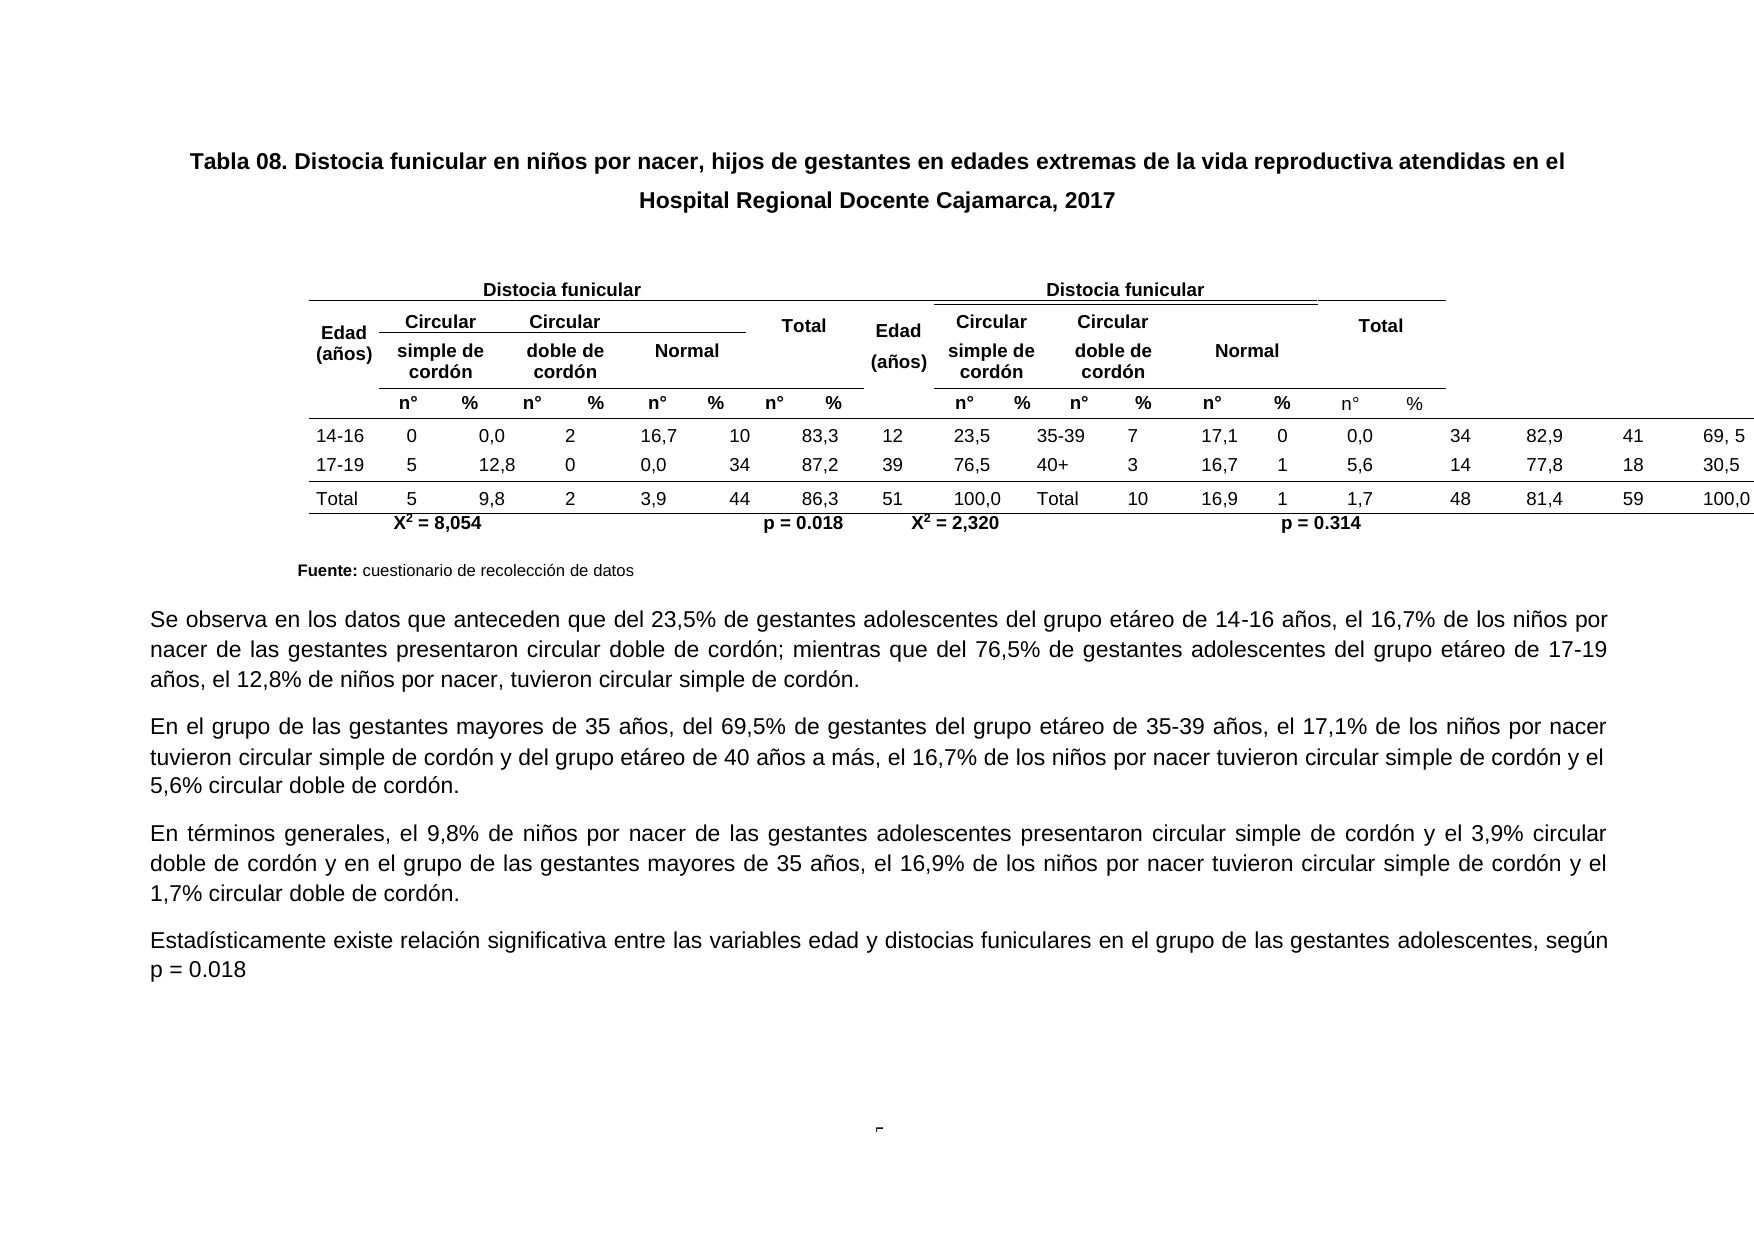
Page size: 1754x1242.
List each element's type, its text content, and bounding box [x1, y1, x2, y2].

table_cell 76,5 [936, 450, 1029, 481]
text doble de [1074, 342, 1156, 361]
text doble de [526, 342, 608, 361]
text En el grupo de las gestantes mayores de 35 años, del 69,5% de gestantes del grupo etáreo de 35-39 años, el 17,1% de los niños por nacer tuvieron circular simple de cordón y del grupo etáreo de 40 años a más, el 16,7% de los niños por nacer tuvieron circular simple de cordón y el [150, 713, 1608, 770]
table_cell 100,0 [1682, 482, 1754, 513]
table_header 0 [395, 419, 454, 450]
table_cell 12,8 [455, 450, 551, 481]
table_header 12 [870, 419, 936, 450]
table_cell 86,3 [784, 482, 870, 513]
table_cell 5 [395, 450, 454, 481]
table_cell 3 [1116, 450, 1182, 481]
table_cell 39 [870, 450, 936, 481]
table_cell 59 [1604, 482, 1682, 513]
table_cell 48 [1417, 482, 1503, 513]
table_header 34 [1417, 419, 1503, 450]
table_cell 77,8 [1504, 450, 1604, 481]
text Total Edad [781, 315, 927, 332]
text 5,6% circular doble de cordón. [150, 774, 463, 799]
table_cell 0,0 [615, 450, 714, 481]
table_cell 16,9 [1183, 482, 1267, 513]
text Circular [956, 311, 1032, 332]
text Hospital Regional Docente Cajamarca, 2017 [635, 187, 1119, 212]
table_cell 5 [395, 482, 454, 513]
table_header 2 [551, 419, 615, 450]
table_cell 81,4 [1504, 482, 1604, 513]
text simple de [393, 342, 487, 361]
text Circular [405, 311, 479, 332]
text Fuente: cuestionario de recolección de datos [297, 560, 1616, 579]
table_cell 9,8 [455, 482, 551, 513]
table_cell 18 [1604, 450, 1682, 481]
table_header 83,3 [784, 419, 870, 450]
table_cell 34 [715, 450, 784, 481]
text cordón [1081, 361, 1152, 382]
table_cell 1,7 [1324, 482, 1417, 513]
table_cell 1 [1267, 482, 1324, 513]
table_cell 87,2 [784, 450, 870, 481]
text cordón [533, 361, 603, 382]
text Circular [1077, 311, 1204, 332]
table_header 0 [1267, 419, 1324, 450]
table_header 7 [1116, 419, 1182, 450]
text Distocia funicular [479, 278, 644, 300]
text X2 = 8,054 p = 0.018 X2 = 2,320 p = 0.314 [391, 514, 1363, 533]
table_header 14-16 [309, 419, 395, 450]
text simple de [944, 342, 1038, 361]
table_cell 10 [1116, 482, 1182, 513]
text En términos generales, el 9,8% de niños por nacer de las gestantes adolescentes presentaron circular simple de cordón y el 3,9% circular doble de cordón y en el grupo de las gestantes mayores de 35 años, el 16,9% de los niños por nacer tuvieron circular simple de cordón y el 1,7% circular doble de cordón. [150, 819, 1608, 906]
table_cell 44 [715, 482, 784, 513]
text Estadísticamente existe relación significativa entre las variables edad y distocias funiculares en el grupo de las gestantes adolescentes, según p = 0.018 [150, 927, 1608, 983]
text Total [1358, 315, 1616, 332]
table_cell 0 [551, 450, 615, 481]
table_cell 51 [870, 482, 936, 513]
table_header 35-39 [1030, 419, 1116, 450]
text n° % n° % n° % n° % n° % n° % n° % n° % [399, 392, 1616, 413]
table_cell 5,6 [1324, 450, 1417, 481]
table_cell 17-19 [309, 450, 395, 481]
text cordón [405, 361, 476, 382]
table_cell 40+ [1030, 450, 1116, 481]
table_cell 1 [1267, 450, 1324, 481]
text cordón [956, 361, 1027, 382]
table_cell 100,0 [936, 482, 1029, 513]
text (años) [139, 342, 372, 364]
table_cell Total [309, 482, 395, 513]
text Distocia funicular [1046, 278, 1208, 300]
table_header 41 [1604, 419, 1682, 450]
text Normal [1215, 342, 1616, 361]
table_header 0,0 [1324, 419, 1417, 450]
text Circular [526, 311, 603, 332]
table_cell 16,7 [1183, 450, 1267, 481]
text Normal [654, 342, 724, 361]
table_cell 2 [551, 482, 615, 513]
table_header 16,7 [615, 419, 714, 450]
table_cell 30,5 [1682, 450, 1754, 481]
table_header 10 [715, 419, 784, 450]
text Tabla 08. Distocia funicular en niños por nacer, hijos de gestantes en edades extremas de la vida reproductiva atendidas en el [186, 148, 1568, 174]
table_header 82,9 [1504, 419, 1604, 450]
text Se observa en los datos que anteceden que del 23,5% de gestantes adolescentes del grupo etáreo de 14-16 años, el 16,7% de los niños por nacer de las gestantes presentaron circular doble de cordón; mientras que del 76,5% de gestantes adolescentes del grupo etáreo de 17-19 años, el 12,8% de niños por nacer, tuvieron circular simple de cordón. [150, 606, 1608, 693]
table_cell Total [1030, 482, 1116, 513]
table_header 0,0 [455, 419, 551, 450]
text (años) [871, 351, 932, 372]
table_cell 3,9 [615, 482, 714, 513]
table_cell 14 [1417, 450, 1503, 481]
table_header 23,5 [936, 419, 1029, 450]
table_header 69, 5 [1682, 419, 1754, 450]
table_header 17,1 [1183, 419, 1267, 450]
text Edad [139, 321, 367, 334]
